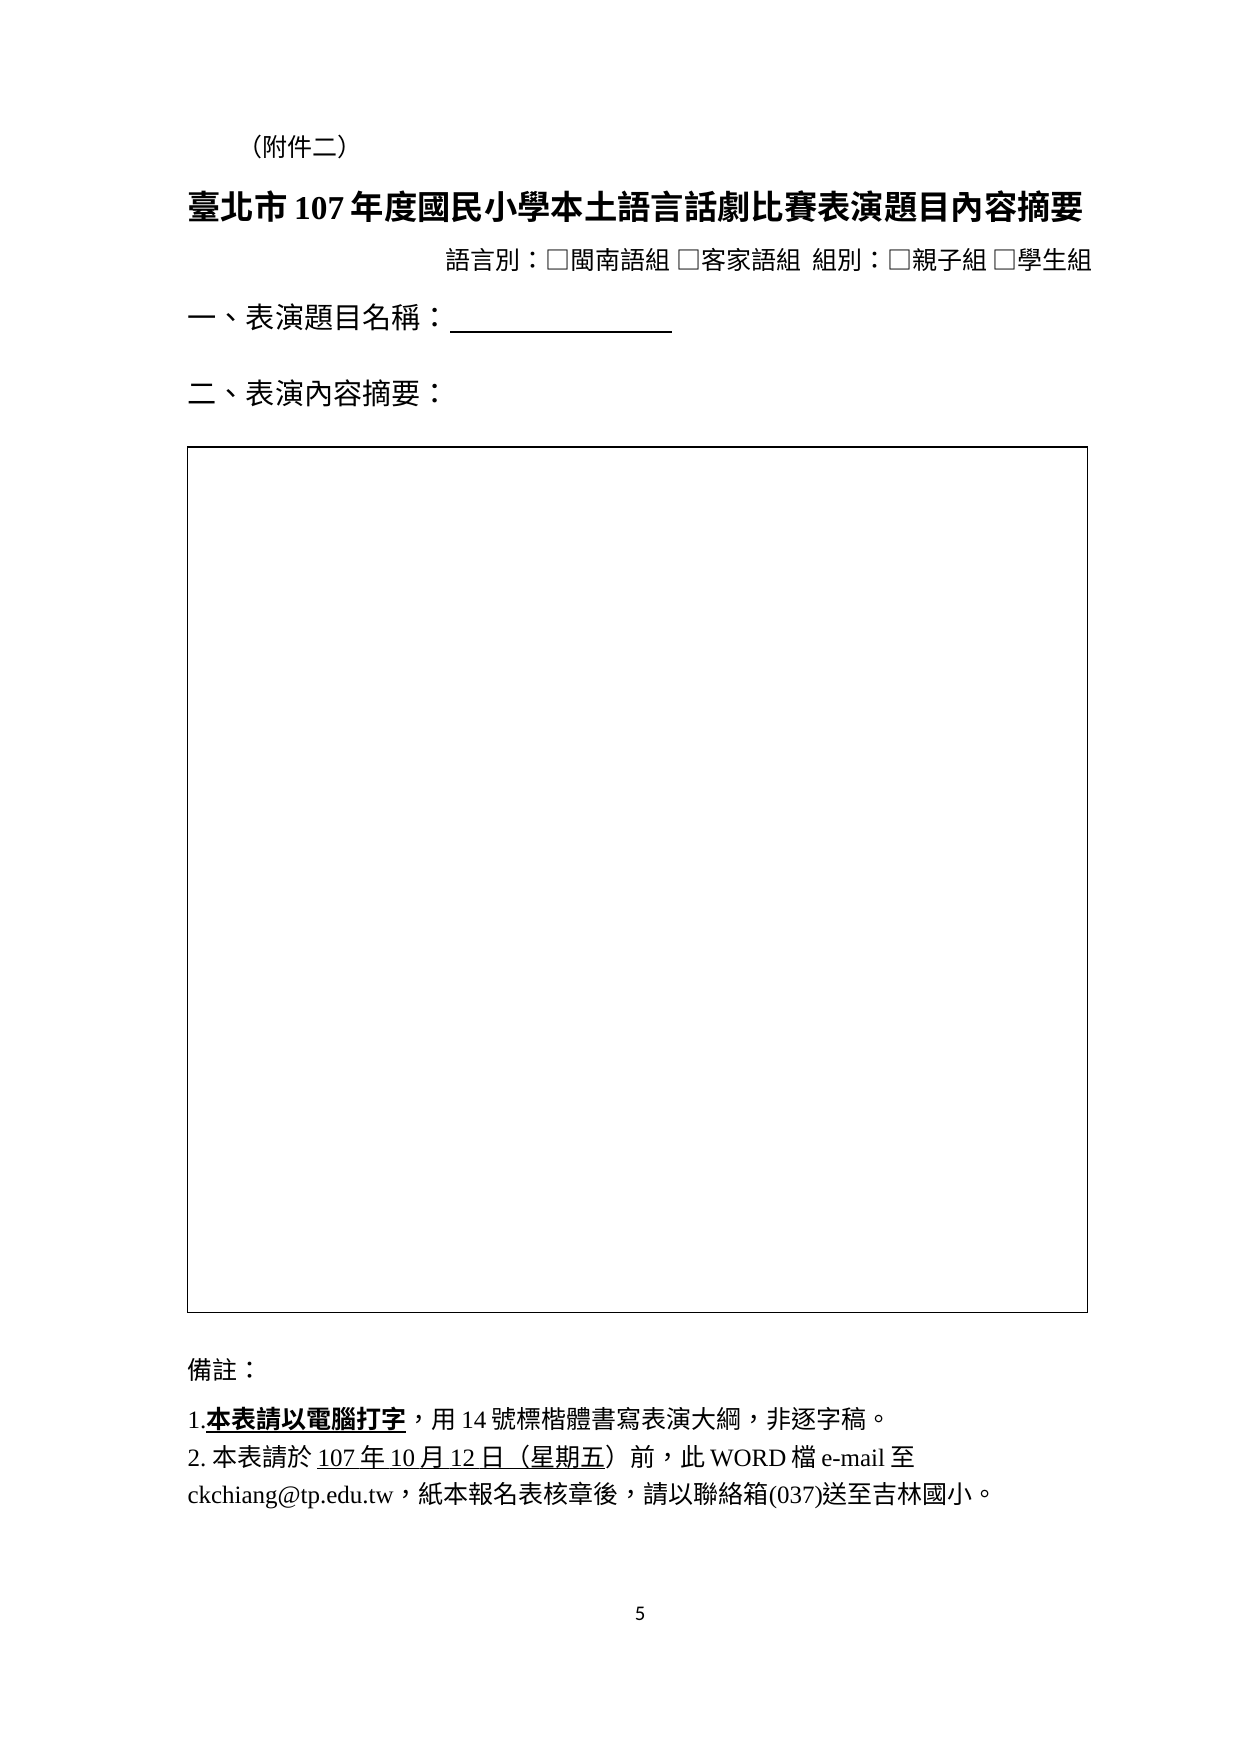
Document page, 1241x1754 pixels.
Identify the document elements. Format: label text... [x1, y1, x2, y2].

text 臺北市107年度國民小學本土語言話劇比賽表演題目內容摘要 [187, 194, 1092, 226]
table_header [188, 448, 1087, 1312]
text 一、表演題目名稱： [187, 294, 1092, 337]
text 語言別：□閩南語組 □客家語組 組別：□親子組 □學生組 [187, 244, 1092, 276]
text 二、表演內容摘要： [187, 371, 1092, 413]
text 1.本表請以電腦打字，用14號標楷體書寫表演大綱，非逐字稿。 [187, 1399, 1092, 1437]
text （附件二） [237, 128, 1092, 164]
text 備註： [187, 1350, 1092, 1387]
text 2. 本表請於107年10月12日（星期五）前，此WORD檔e-mail至ckchiang@tp.edu.tw，紙本報名表核章後，請以聯絡箱(037)送至吉林國小。 [187, 1437, 1092, 1512]
